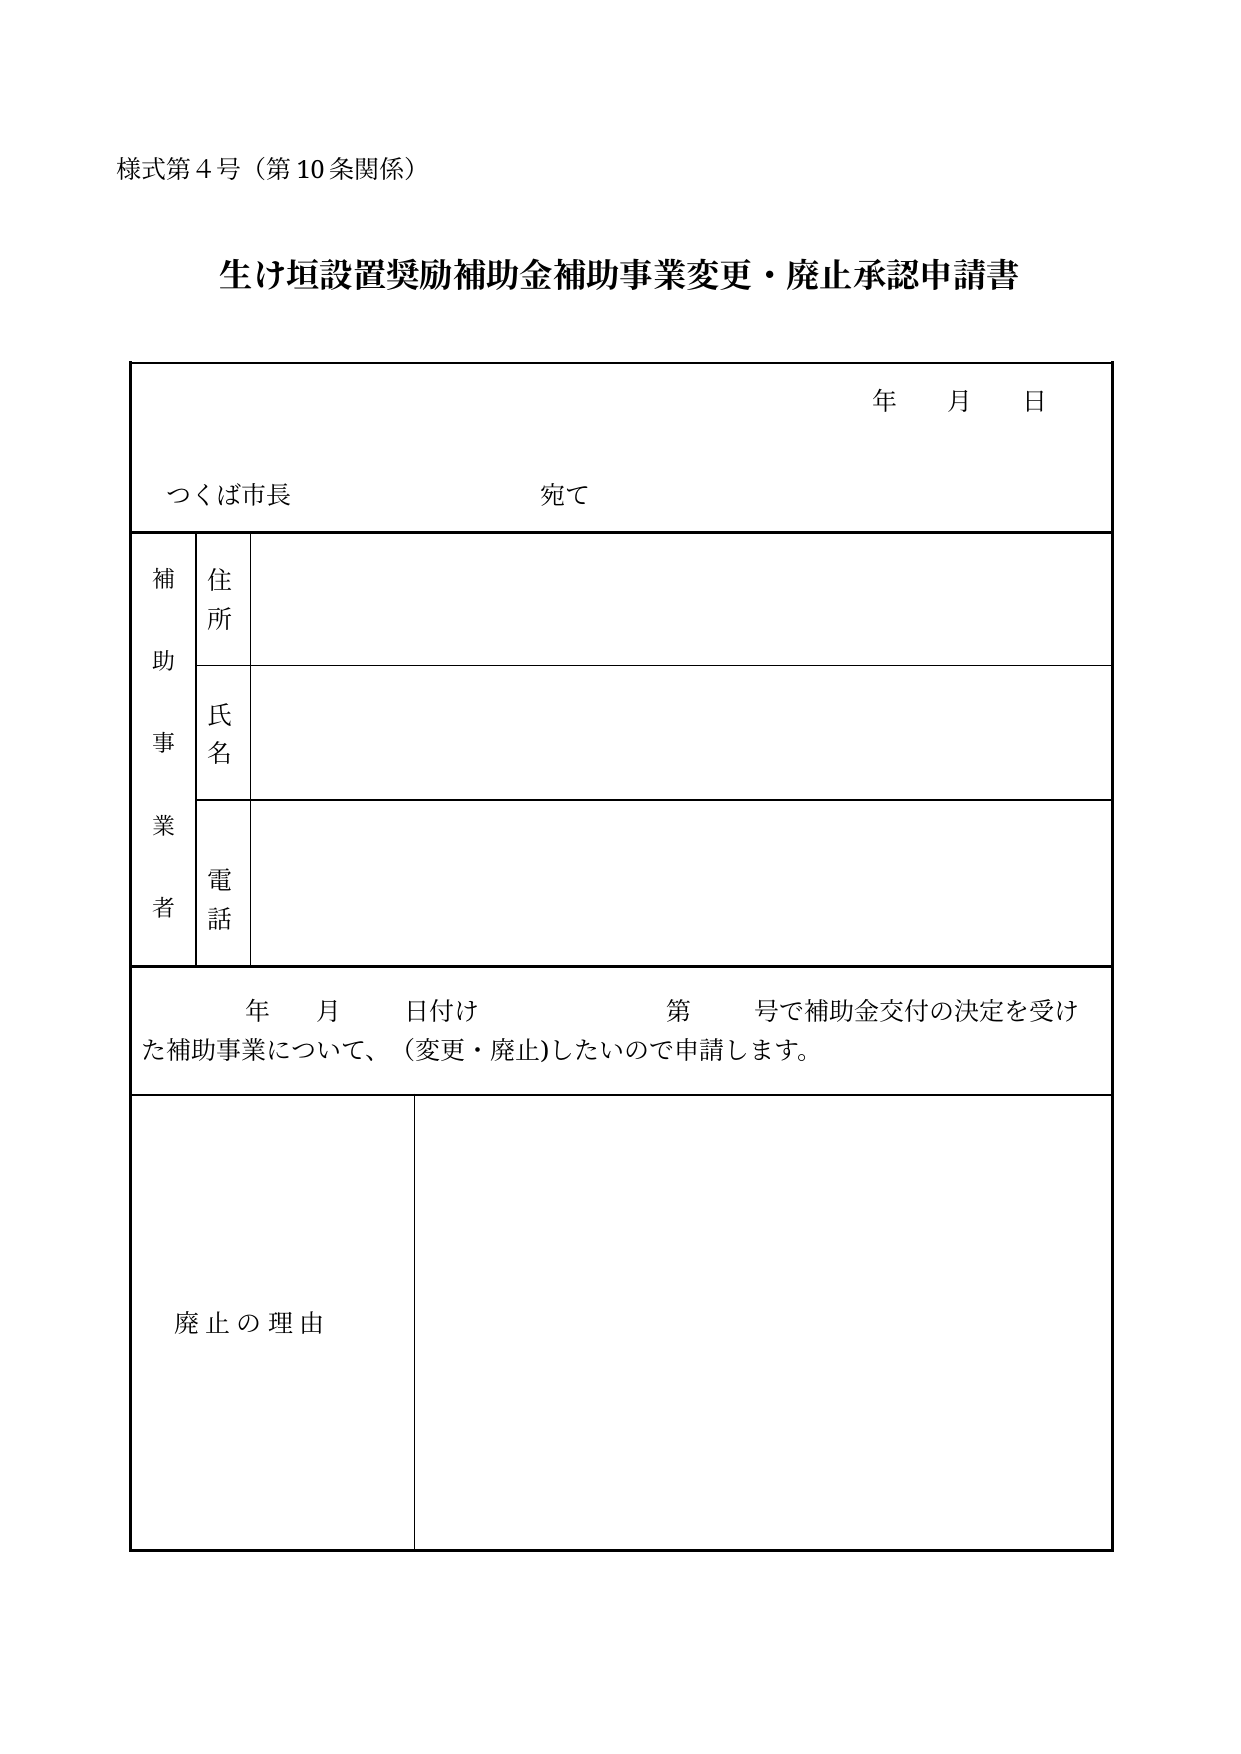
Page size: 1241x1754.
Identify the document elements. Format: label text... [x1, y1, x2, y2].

table_cell 廃 止 の 理 由 [132, 1096, 414, 1549]
table_cell [415, 1096, 1111, 1549]
table_cell 氏名 [197, 666, 250, 799]
table_cell 電話 [197, 801, 250, 965]
text 様式第４号（第10条関係） [116, 150, 1123, 186]
table_header 年 月 日 つくば市長 宛て [132, 364, 1111, 531]
table_cell [251, 801, 1111, 965]
table_cell 補助事業者 [132, 534, 195, 965]
table_cell 年 月 日付け 第 号で補助金交付の決定を受けた補助事業について、（変更・廃止)したいので申請します。 [132, 968, 1111, 1093]
text 生け垣設置奨励補助金補助事業変更・廃止承認申請書 [116, 249, 1123, 297]
table_cell [251, 666, 1111, 799]
table_cell [251, 534, 1111, 665]
table_cell 住所 [197, 534, 250, 665]
